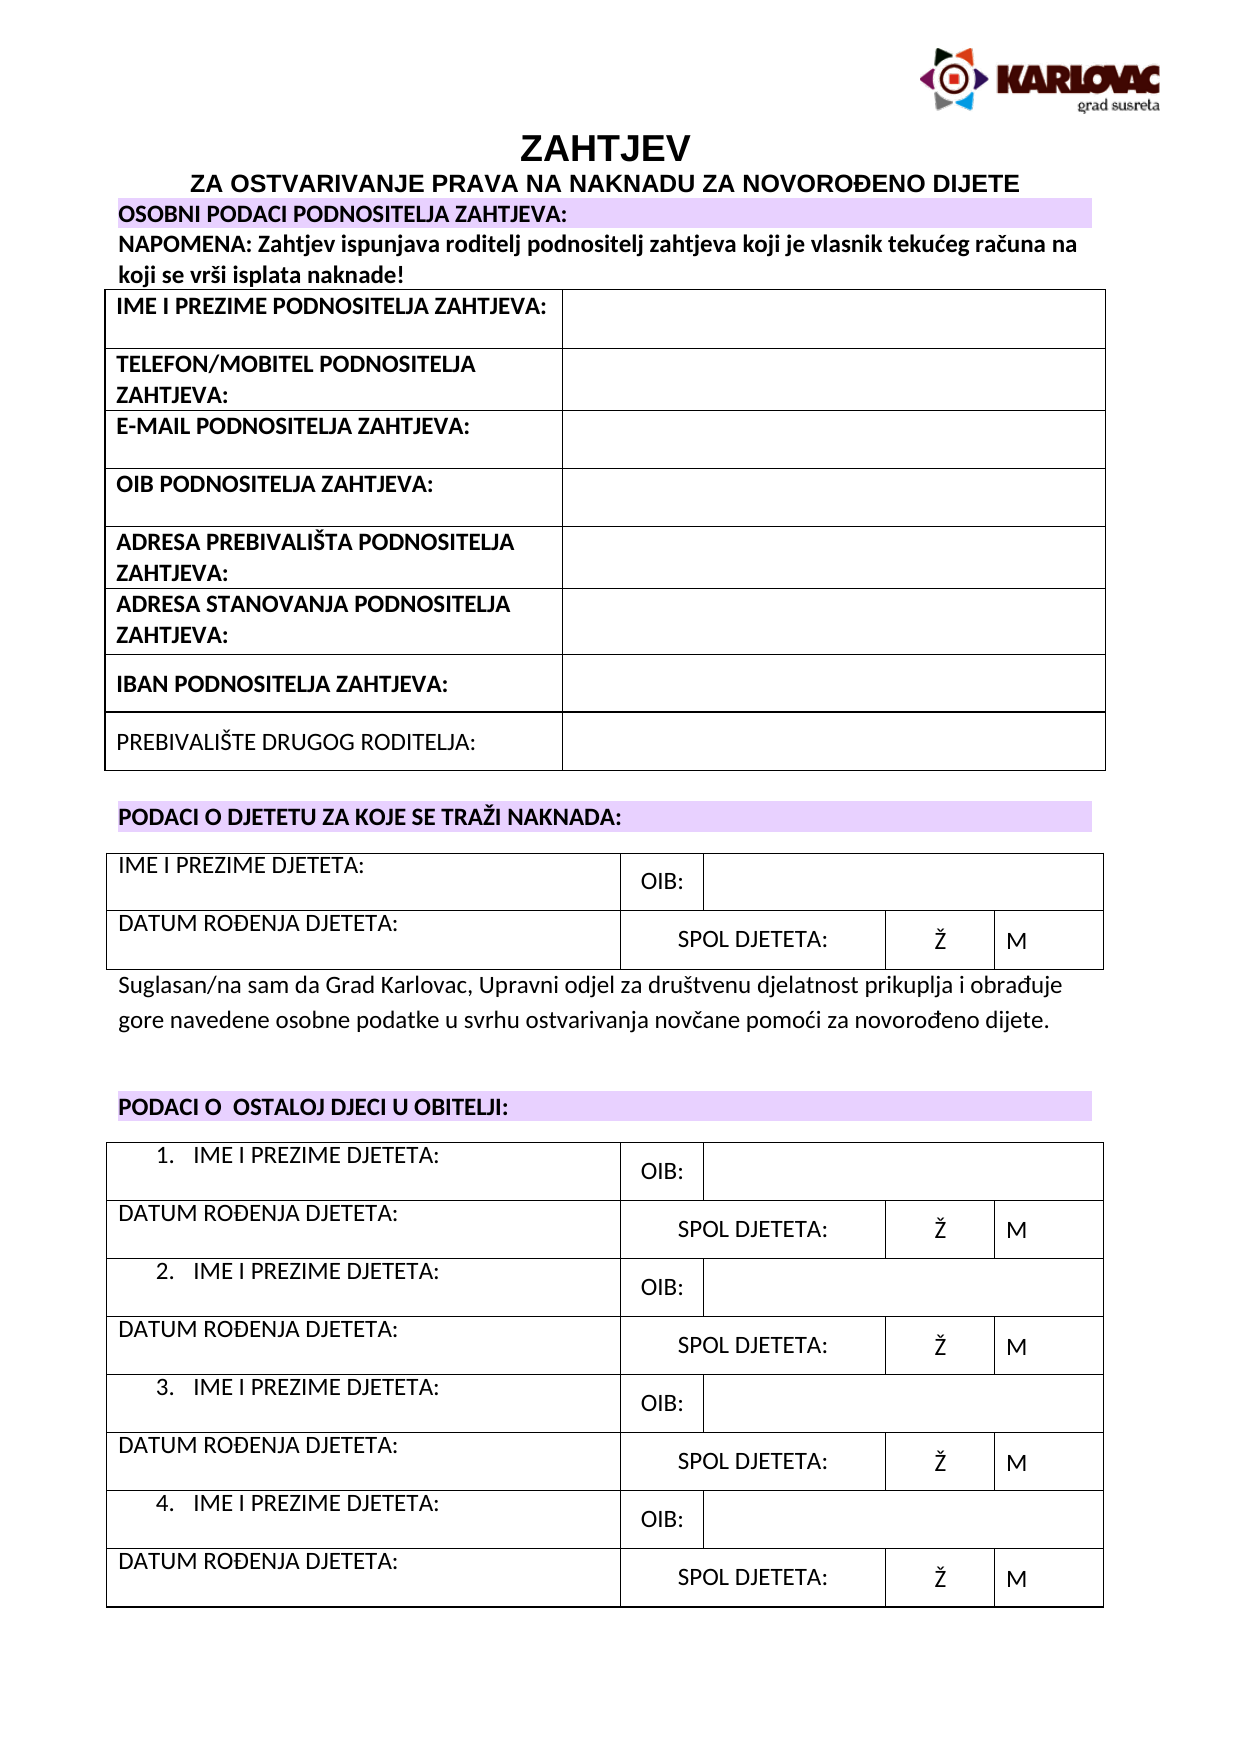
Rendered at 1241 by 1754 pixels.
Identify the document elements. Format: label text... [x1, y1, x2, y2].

table_cell [563, 411, 1105, 467]
table_cell [563, 469, 1105, 526]
table_header [563, 290, 1105, 347]
table_cell Ž [886, 911, 994, 968]
table_cell DATUM ROĐENJA DJETETA: [107, 911, 620, 968]
table_cell E-MAIL PODNOSITELJA ZAHTJEVA: [106, 411, 562, 467]
table_cell Ž [886, 1433, 994, 1490]
text PODACI O DJETETU ZA KOJE SE TRAŽI NAKNADA: [118, 801, 1092, 832]
table_header IME I PREZIME DJETETA: [107, 1143, 620, 1200]
table_cell OIB: [621, 1259, 703, 1316]
table_cell SPOL DJETETA: [621, 911, 885, 968]
table_cell SPOL DJETETA: [621, 1317, 885, 1374]
table_cell OIB PODNOSITELJA ZAHTJEVA: [106, 469, 562, 526]
table_cell TELEFON/MOBITEL PODNOSITELJA ZAHTJEVA: [106, 349, 562, 409]
table_header OIB: [621, 1143, 703, 1200]
table_cell M [995, 1549, 1103, 1606]
table_cell Ž [886, 1201, 994, 1258]
table_cell DATUM ROĐENJA DJETETA: [107, 1317, 620, 1374]
text Suglasan/na sam da Grad Karlovac, Upravni odjel za društvenu djelatnost prikuplja i obrađuje gore navedene osobne podatke u svrhu ostvarivanja novčane pomoći za novorođeno dijete. [118, 970, 1092, 1035]
table_cell [563, 527, 1105, 588]
text ZA OSTVARIVANJE PRAVA NA NAKNADU ZA NOVOROĐENO DIJETE [118, 169, 1092, 198]
table_cell M [995, 1433, 1103, 1490]
table_cell [563, 655, 1105, 711]
text NAPOMENA: Zahtjev ispunjava roditelj podnositelj zahtjeva koji je vlasnik tekućeg računa na koji se vrši isplata naknade! [118, 228, 1092, 289]
table_cell M [995, 911, 1103, 968]
text ZAHTJEV [118, 126, 1092, 169]
table_cell IBAN PODNOSITELJA ZAHTJEVA: [106, 655, 562, 711]
table_cell DATUM ROĐENJA DJETETA: [107, 1201, 620, 1258]
table_cell SPOL DJETETA: [621, 1433, 885, 1490]
table_cell ADRESA STANOVANJA PODNOSITELJA ZAHTJEVA: [106, 589, 562, 653]
table_cell OIB: [621, 1375, 703, 1432]
table_cell [563, 349, 1105, 409]
table_cell M [995, 1317, 1103, 1374]
table_cell [704, 1259, 1103, 1316]
table_cell SPOL DJETETA: [621, 1549, 885, 1606]
table_cell IME I PREZIME DJETETA: [107, 1491, 620, 1548]
table_cell IME I PREZIME DJETETA: [107, 1375, 620, 1432]
table_cell DATUM ROĐENJA DJETETA: [107, 1549, 620, 1606]
table_cell [704, 1491, 1103, 1548]
table_header [704, 854, 1103, 910]
text PODACI O OSTALOJ DJECI U OBITELJI: [118, 1091, 1092, 1121]
table_cell IME I PREZIME DJETETA: [107, 1259, 620, 1316]
table_cell OIB: [621, 1491, 703, 1548]
table_header [704, 1143, 1103, 1200]
table_cell ADRESA PREBIVALIŠTA PODNOSITELJA ZAHTJEVA: [106, 527, 562, 588]
table_header IME I PREZIME DJETETA: [107, 854, 620, 910]
table_header OIB: [621, 854, 703, 910]
table_cell M [995, 1201, 1103, 1258]
table_cell [563, 589, 1105, 653]
table_cell [563, 713, 1105, 769]
picture [920, 48, 1160, 114]
table_cell Ž [886, 1549, 994, 1606]
table_cell Ž [886, 1317, 994, 1374]
table_cell [704, 1375, 1103, 1432]
table_header IME I PREZIME PODNOSITELJA ZAHTJEVA: [106, 290, 562, 347]
text OSOBNI PODACI PODNOSITELJA ZAHTJEVA: [118, 198, 1092, 228]
table_cell PREBIVALIŠTE DRUGOG RODITELJA: [106, 713, 562, 769]
table_cell SPOL DJETETA: [621, 1201, 885, 1258]
table_cell DATUM ROĐENJA DJETETA: [107, 1433, 620, 1490]
